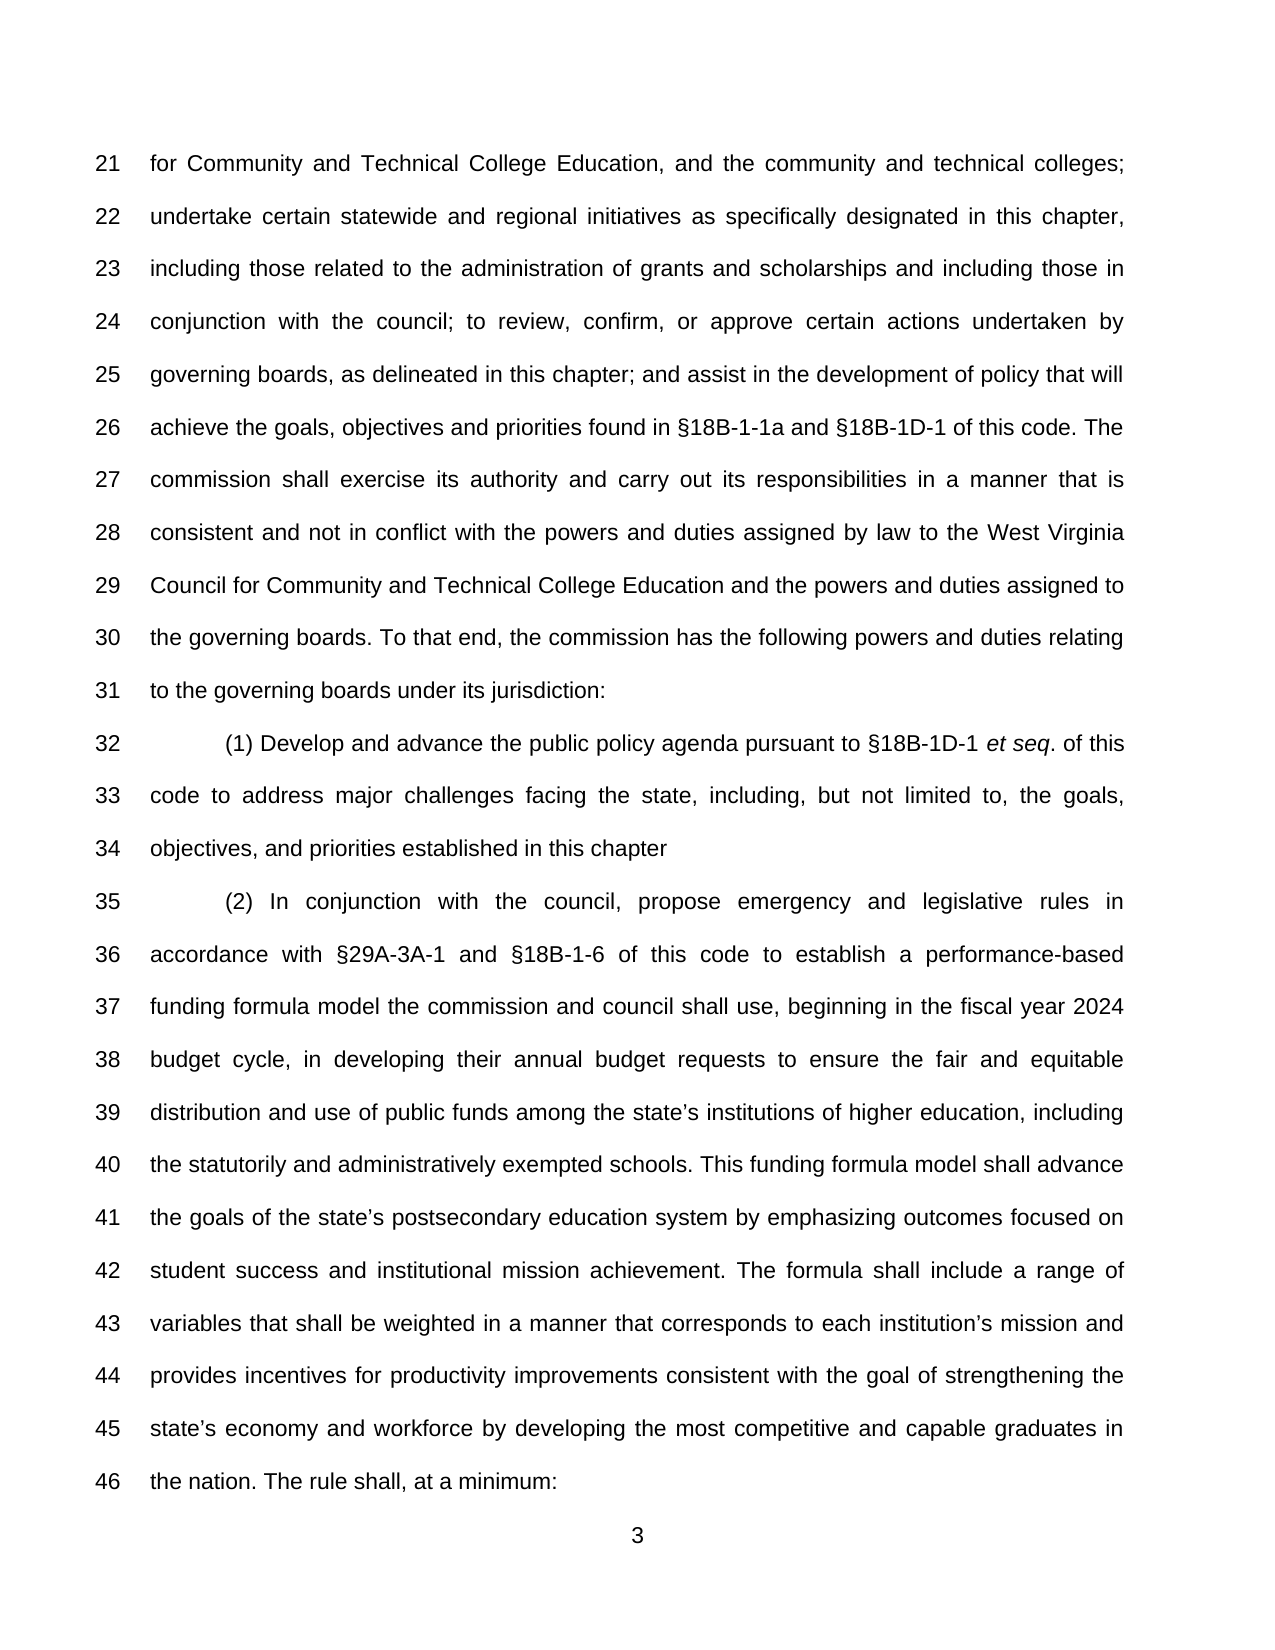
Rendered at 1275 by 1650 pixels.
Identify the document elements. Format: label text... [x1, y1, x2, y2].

text (2) In conjunction with the council, propose emergency and legislative rules in accordance with §29A-3A-1 and §18B-1-6 of this code to establish a performance-based funding formula model the commission and council shall use, beginning in the fiscal year 2024 budget cycle, in developing their annual budget requests to ensure the fair and equitable distribution and use of public funds among the state’s institutions of higher education, including the statutorily and administratively exempted schools. This funding formula model shall advance the goals of the state’s postsecondary education system by emphasizing outcomes focused on student success and institutional mission achievement. The formula shall include a range of variables that shall be weighted in a manner that corresponds to each institution’s mission and provides incentives for productivity improvements consistent with the goal of strengthening the state’s economy and workforce by developing the most competitive and capable graduates in the nation. The rule shall, at a minimum: [150, 888, 1125, 1494]
text (1) Develop and advance the public policy agenda pursuant to §18B-1D-1 et seq. of this code to address major challenges facing the state, including, but not limited to, the goals, objectives, and priorities established in this chapter [150, 730, 1125, 862]
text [150, 150, 1125, 703]
